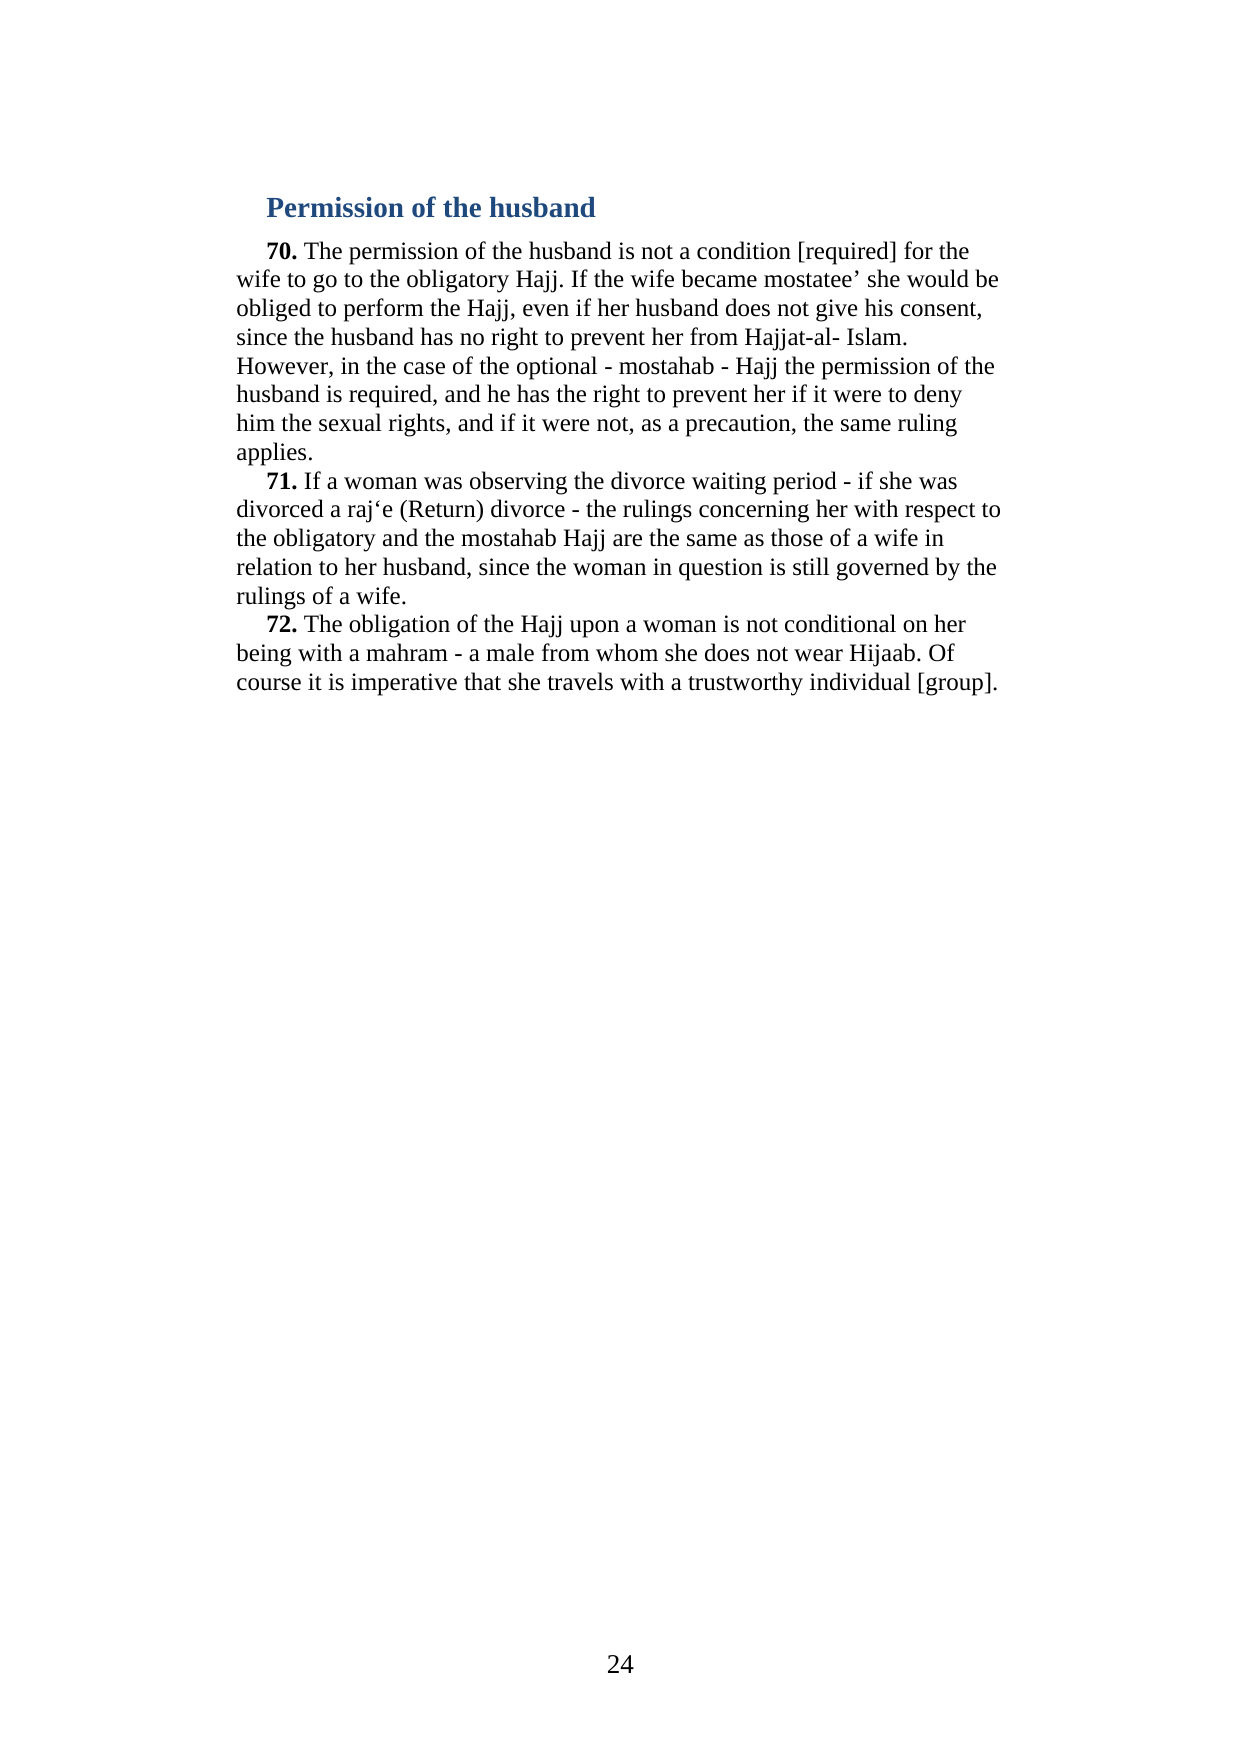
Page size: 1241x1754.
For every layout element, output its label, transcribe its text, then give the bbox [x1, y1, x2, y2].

subtitle Permission of the husband [236, 190, 1004, 223]
text 70. The permission of the husband is not a condition [required] for the wife to go to the obligatory Hajj. If the wife became mostatee’ she would be obliged to perform the Hajj, even if her husband does not give his consent, since the husband has no right to prevent her from Hajjat-al- Islam. However, in the case of the optional - mostahab - Hajj the permission of the husband is required, and he has the right to prevent her if it were to deny him the sexual rights, and if it were not, as a precaution, the same ruling applies. [236, 236, 1004, 466]
text 72. The obligation of the Hajj upon a woman is not conditional on her being with a mahram - a male from whom she does not wear Hijaab. Of course it is imperative that she travels with a trustworthy individual [group]. [236, 609, 1004, 696]
text 71. If a woman was observing the divorce waiting period - if she was divorced a raj‘e (Return) divorce - the rulings concerning her with respect to the obligatory and the mostahab Hajj are the same as those of a wife in relation to her husband, since the woman in question is still governed by the rulings of a wife. [236, 466, 1004, 609]
